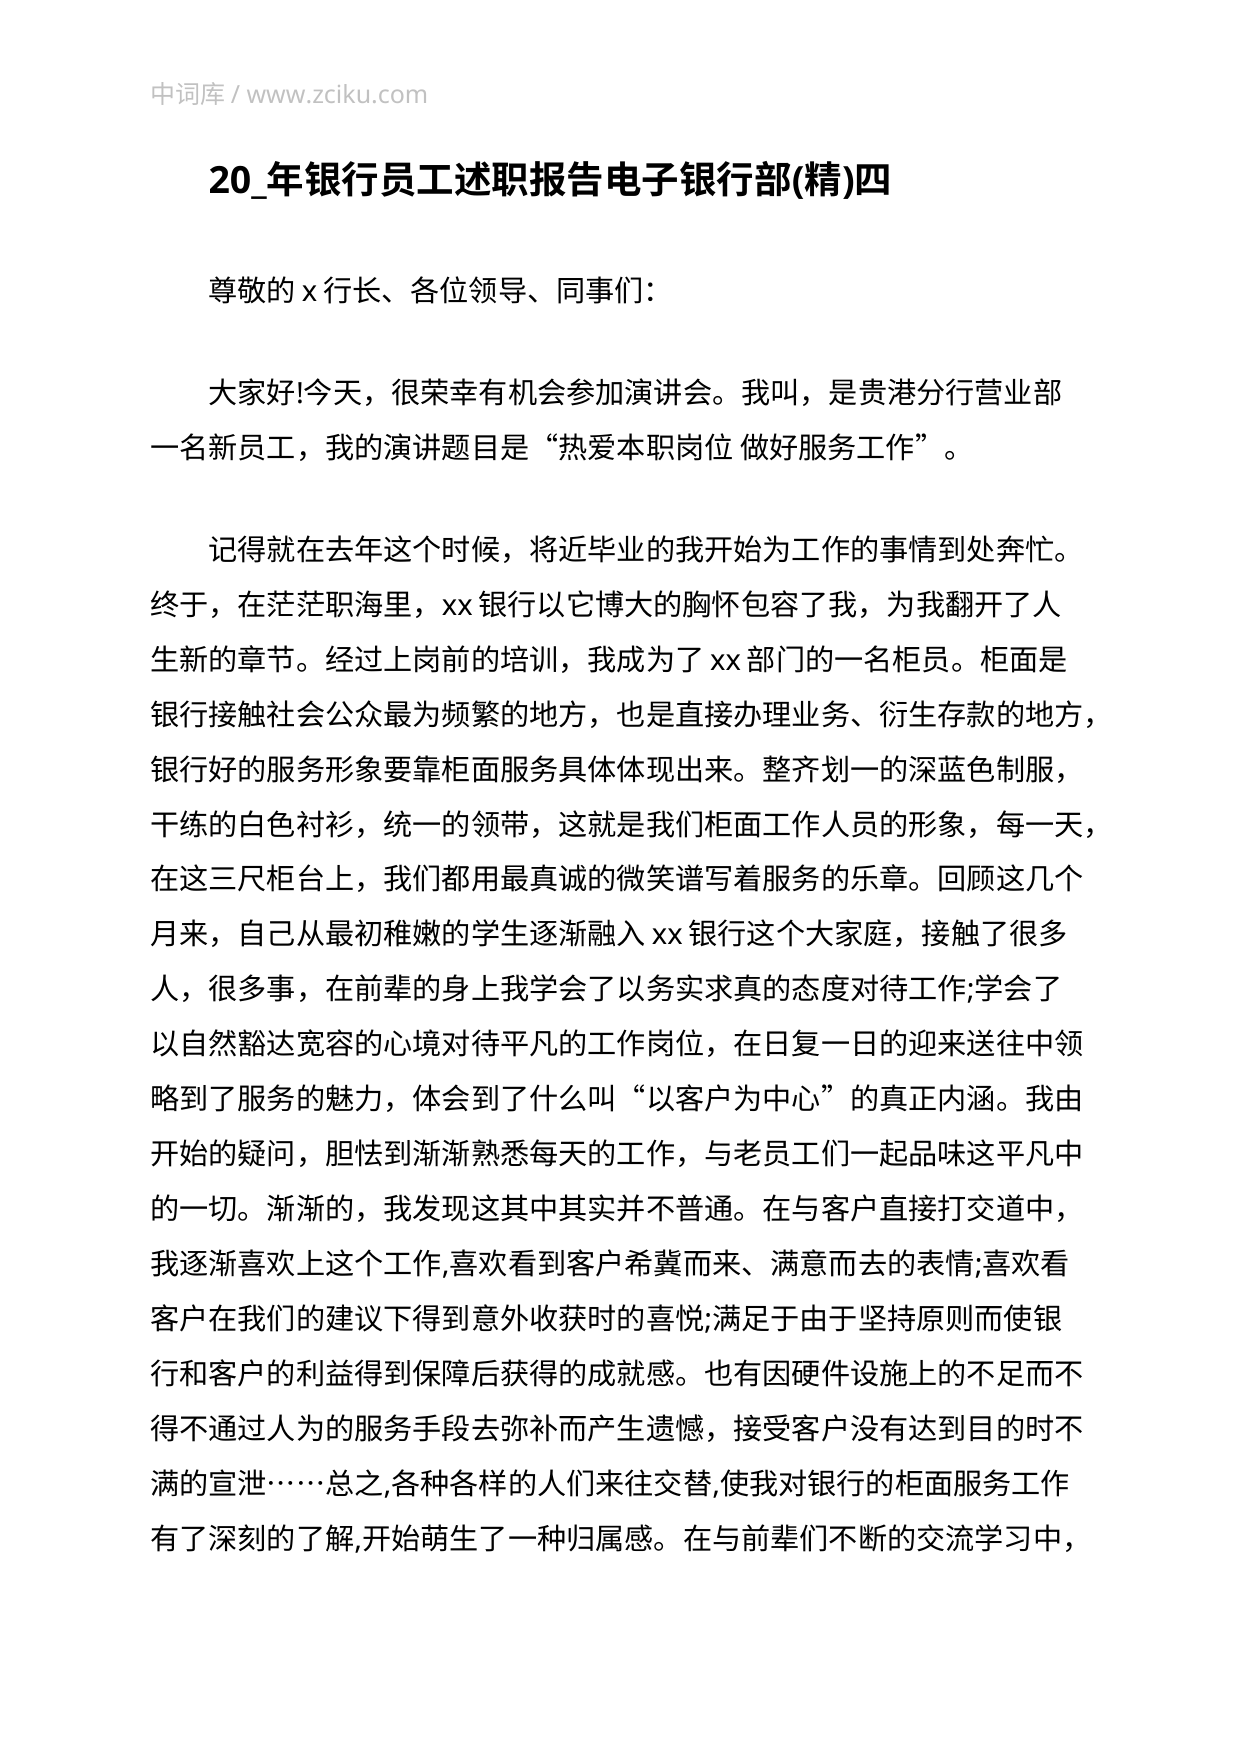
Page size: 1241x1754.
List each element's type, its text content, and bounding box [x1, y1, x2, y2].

text 尊敬的x行长、各位领导、同事们： [150, 268, 1090, 310]
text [150, 526, 1090, 1558]
text 大家好!今天，很荣幸有机会参加演讲会。我叫，是贵港分行营业部一名新员工，我的演讲题目是“热爱本职岗位 做好服务工作”。 [150, 369, 1090, 467]
text 20_年银行员工述职报告电子银行部(精)四 [150, 150, 1090, 204]
